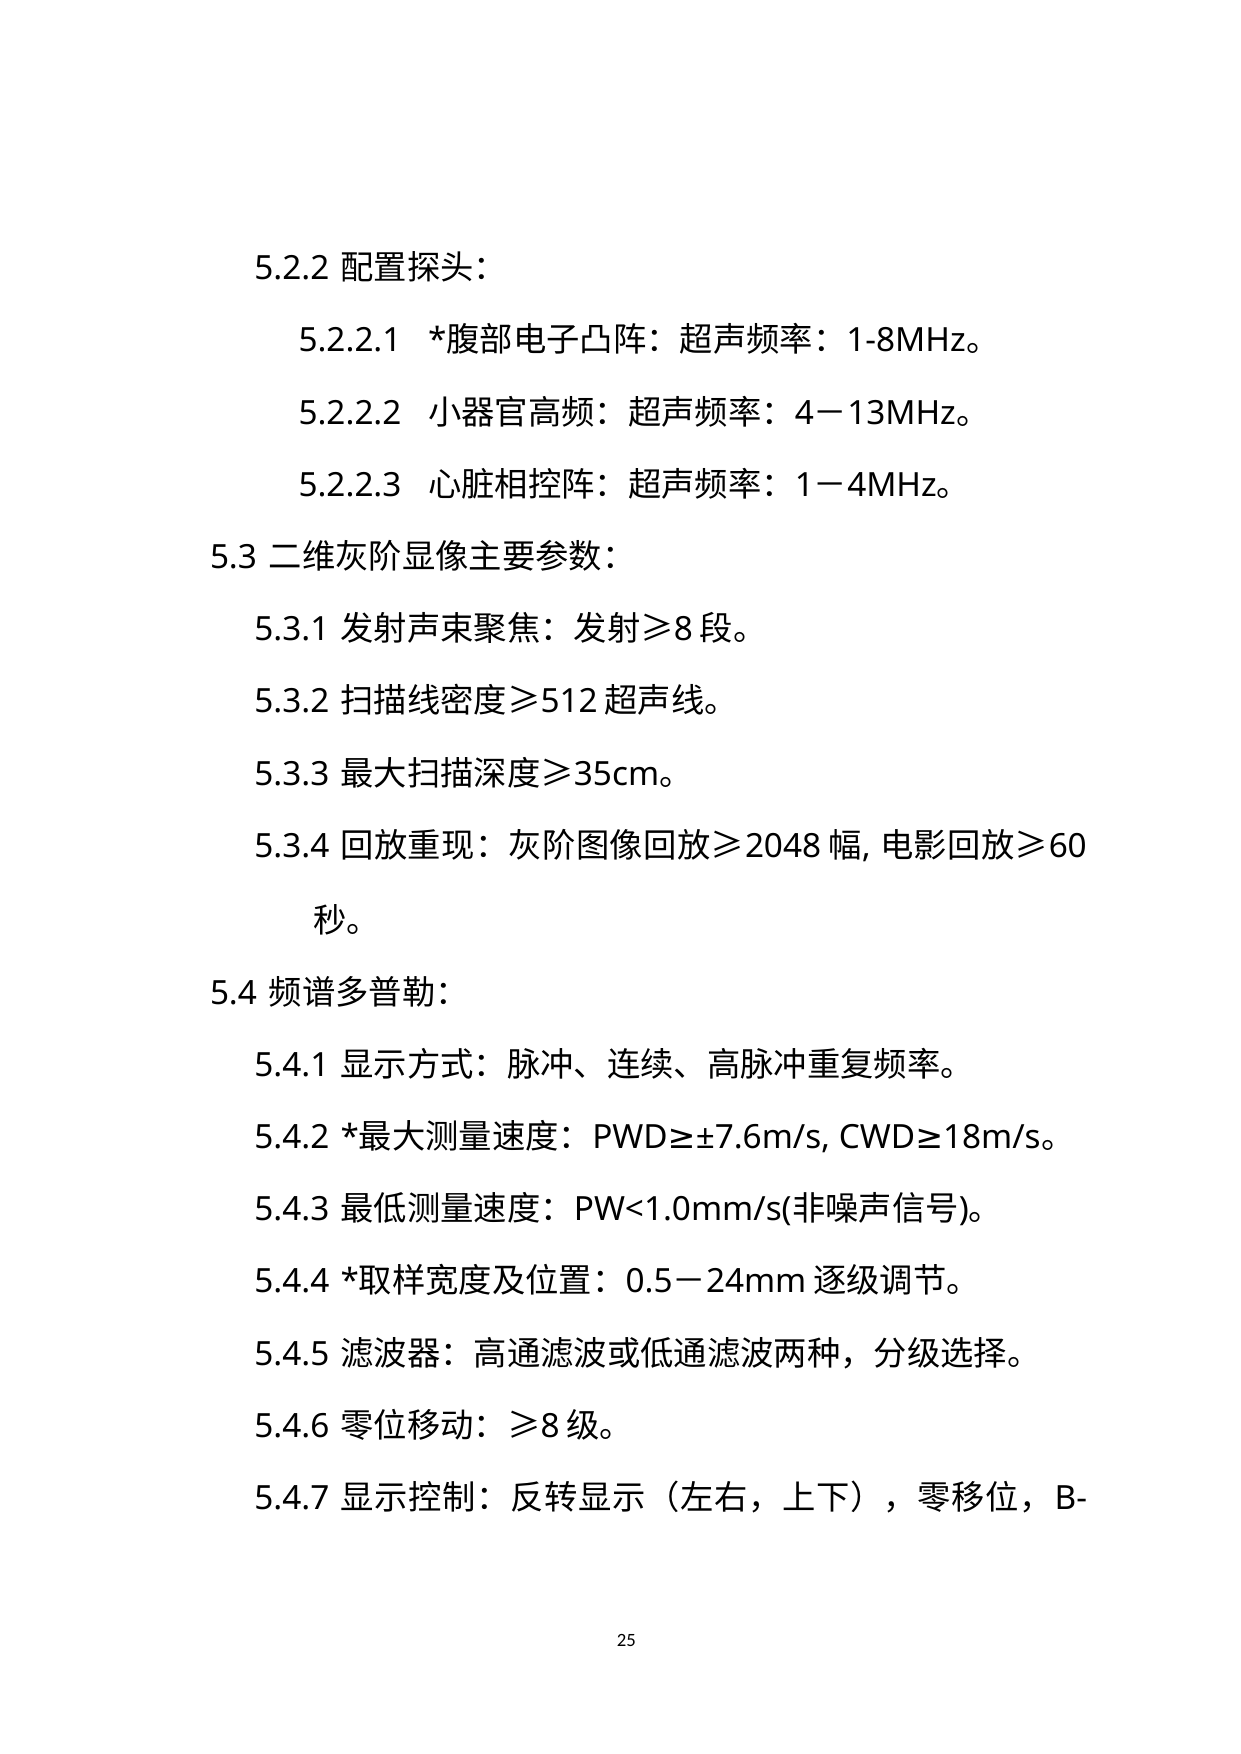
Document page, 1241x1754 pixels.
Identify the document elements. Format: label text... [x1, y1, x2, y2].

list 频谱多普勒： [210, 957, 1087, 1022]
list 最大扫描深度≥35cm。 [254, 738, 1087, 803]
list 心脏相控阵：超声频率：1－4MHz。 [298, 449, 1087, 514]
list 二维灰阶显像主要参数： [210, 522, 1087, 587]
list 零位移动：≥8级。 [254, 1390, 1087, 1455]
list 扫描线密度≥512超声线。 [254, 666, 1087, 731]
list *腹部电子凸阵：超声频率：1-8MHz。 [298, 305, 1087, 370]
list *取样宽度及位置：0.5－24mm逐级调节。 [254, 1246, 1087, 1311]
list 回放重现：灰阶图像回放≥2048幅, 电影回放≥60秒。 [254, 810, 1087, 950]
list 滤波器：高通滤波或低通滤波两种，分级选择。 [254, 1318, 1087, 1383]
list 小器官高频：超声频率：4－13MHz。 [298, 377, 1087, 442]
list *最大测量速度：PWD≥±7.6m/s, CWD≥18m/s。 [254, 1102, 1087, 1167]
list 最低测量速度：PW<1.0mm/s(非噪声信号)。 [254, 1174, 1087, 1239]
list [254, 1462, 1087, 1527]
list 发射声束聚焦：发射≥8段。 [254, 594, 1087, 659]
list 显示方式：脉冲、连续、高脉冲重复频率。 [254, 1029, 1087, 1094]
list 配置探头： [254, 233, 1087, 298]
